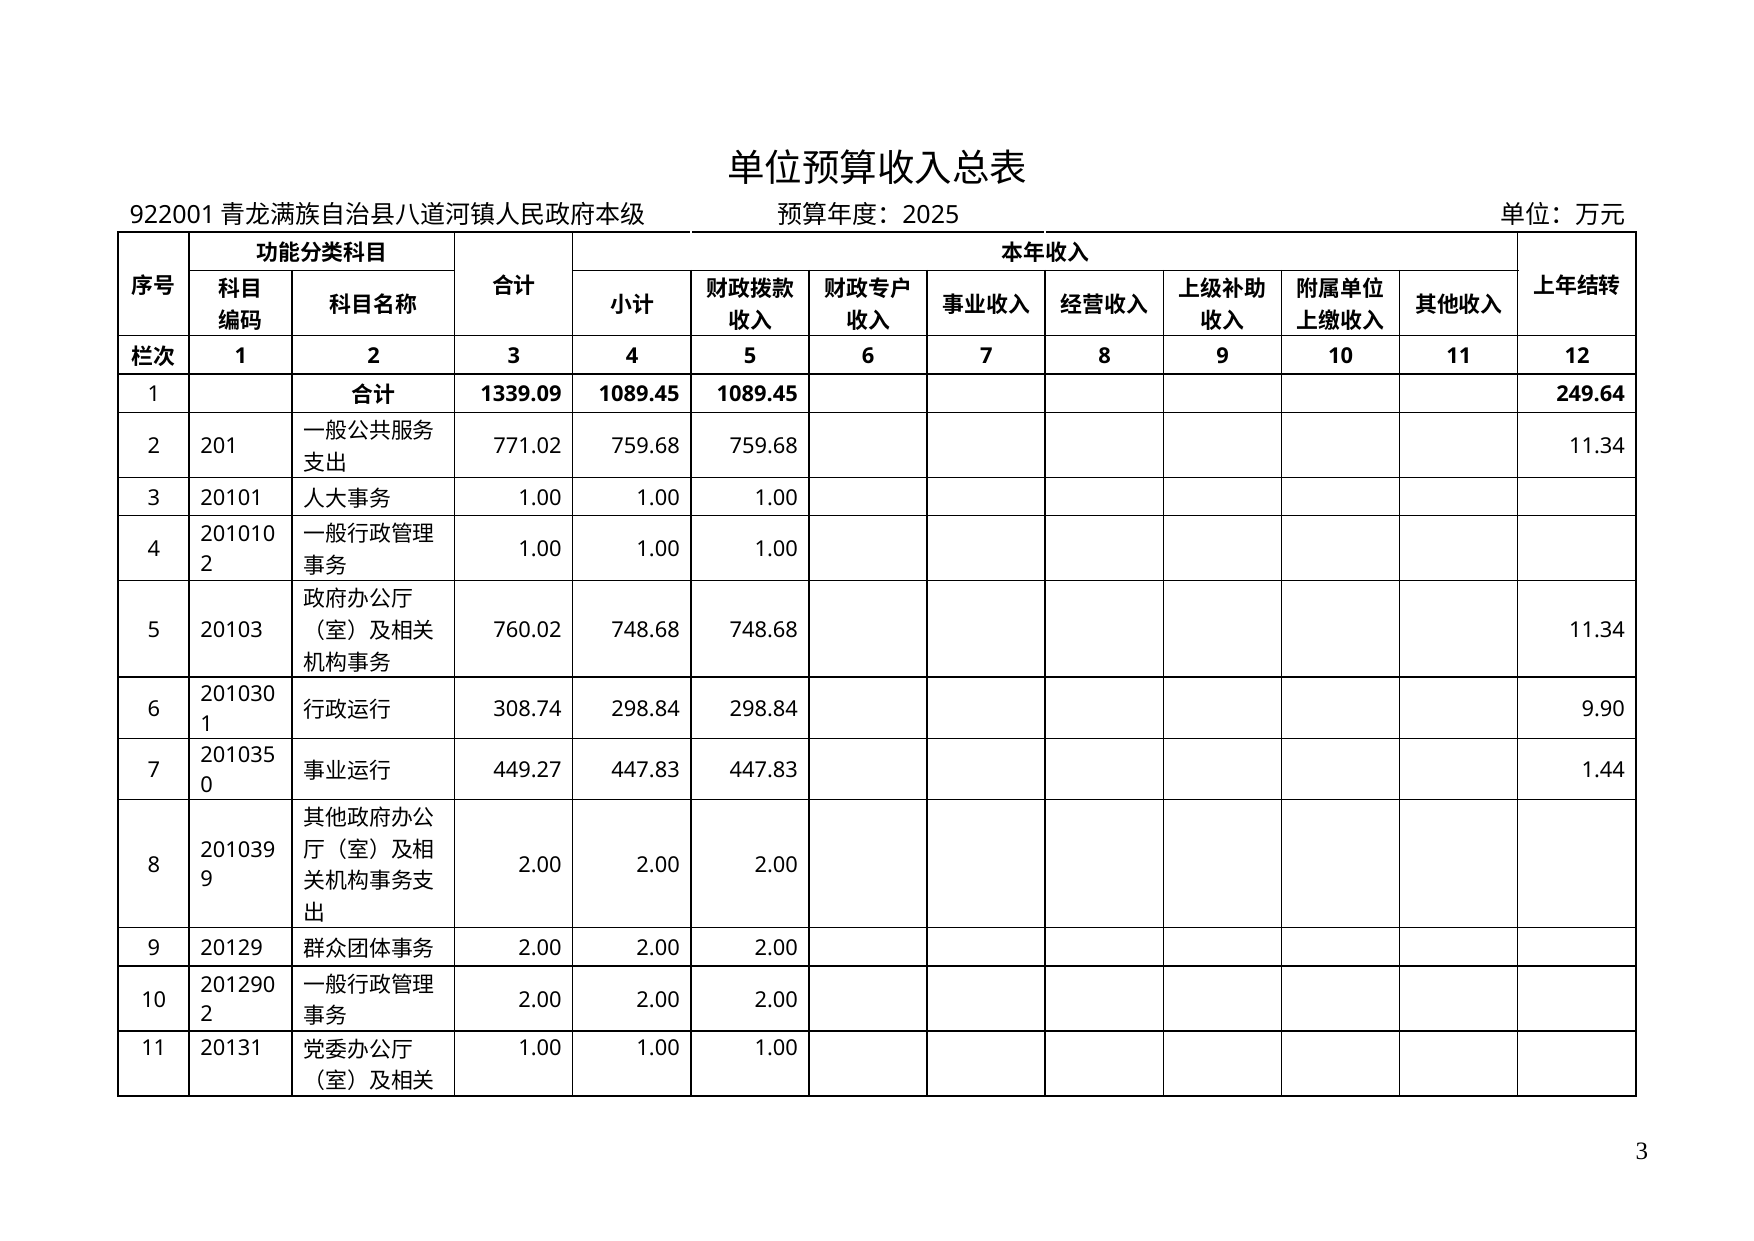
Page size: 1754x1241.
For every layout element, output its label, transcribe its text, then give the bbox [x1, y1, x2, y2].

table_cell 行政运行 [293, 678, 454, 737]
table_cell 2010301 [190, 678, 291, 737]
table_cell 8 [119, 800, 188, 927]
table_cell 1.00 [455, 478, 572, 515]
table_cell 一般公共服务支出 [293, 413, 454, 476]
table_cell [1400, 516, 1517, 580]
table_cell 一般行政管理事务 [293, 967, 454, 1030]
table_cell [1164, 478, 1281, 515]
table_cell [1046, 581, 1163, 676]
table_cell 事业运行 [293, 739, 454, 798]
table_cell 栏次 [119, 336, 188, 373]
table_cell 合计 [293, 375, 454, 411]
table_cell 11.34 [1518, 581, 1635, 676]
table_cell 6 [810, 336, 926, 373]
table_cell 1.00 [692, 516, 808, 580]
table_cell 1 [119, 375, 188, 411]
table_cell 1 [190, 336, 291, 373]
table_cell 9 [119, 928, 188, 965]
table_cell 1.44 [1518, 739, 1635, 798]
table_cell [1046, 928, 1163, 965]
table_cell [1282, 516, 1399, 580]
table_cell 447.83 [692, 739, 808, 798]
table_cell 12 [1518, 336, 1635, 373]
table_cell [810, 739, 926, 798]
table_cell 2012902 [190, 967, 291, 1030]
table_cell 政府办公厅（室）及相关机构事务 [293, 581, 454, 676]
table_cell [1164, 678, 1281, 737]
table_cell [1046, 967, 1163, 1030]
table_cell 经营收入 [1046, 271, 1163, 334]
table_cell [1046, 375, 1163, 411]
table_cell [928, 581, 1044, 676]
table_cell 2.00 [692, 928, 808, 965]
table_cell 2.00 [573, 800, 690, 927]
table_cell [810, 516, 926, 580]
table_cell [1282, 413, 1399, 476]
table_cell [1282, 581, 1399, 676]
table_cell [810, 581, 926, 676]
table_cell [1400, 678, 1517, 737]
table_cell 3 [455, 336, 572, 373]
table_cell [1046, 516, 1163, 580]
table_cell 本年收入 [573, 233, 1517, 270]
table_cell [928, 739, 1044, 798]
table_cell 1.00 [692, 1032, 808, 1095]
table_cell [1282, 478, 1399, 515]
table_cell [1164, 581, 1281, 676]
table_cell 9.90 [1518, 678, 1635, 737]
table_cell 10 [1282, 336, 1399, 373]
table_cell 6 [119, 678, 188, 737]
table_cell [928, 413, 1044, 476]
table_cell [810, 928, 926, 965]
table_cell 298.84 [692, 678, 808, 737]
table_cell 748.68 [573, 581, 690, 676]
table_cell 财政专户 收入 [810, 271, 926, 334]
table_cell [1164, 375, 1281, 411]
table_cell [1282, 1032, 1399, 1095]
table_cell 2 [293, 336, 454, 373]
table_cell 249.64 [1518, 375, 1635, 411]
table_cell [810, 967, 926, 1030]
table_cell [928, 678, 1044, 737]
table_cell [1046, 413, 1163, 476]
table_cell 449.27 [455, 739, 572, 798]
table_cell [810, 678, 926, 737]
table_cell 20129 [190, 928, 291, 965]
table_cell [1400, 478, 1517, 515]
table_cell 上年结转 [1518, 233, 1635, 334]
table_cell 2.00 [455, 928, 572, 965]
table_cell 10 [119, 967, 188, 1030]
table_cell 4 [573, 336, 690, 373]
table_cell [1164, 928, 1281, 965]
table_cell [1282, 928, 1399, 965]
table_cell [1400, 800, 1517, 927]
table_cell [1518, 967, 1635, 1030]
table_cell 事业收入 [928, 271, 1044, 334]
table_cell 759.68 [692, 413, 808, 476]
table_cell 2.00 [692, 800, 808, 927]
table_cell 1339.09 [455, 375, 572, 411]
table_cell 1.00 [573, 478, 690, 515]
table_cell 小计 [573, 271, 690, 334]
table_cell 20131 [190, 1032, 291, 1095]
table_cell 附属单位上缴收入 [1282, 271, 1399, 334]
table_cell [810, 375, 926, 411]
table_cell 序号 [119, 233, 188, 334]
table_cell 合计 [455, 233, 572, 334]
table_cell 2.00 [455, 800, 572, 927]
table_cell [1400, 413, 1517, 476]
table_cell [1518, 800, 1635, 927]
table_cell [928, 1032, 1044, 1095]
table_cell 财政拨款 收入 [692, 271, 808, 334]
table_cell [1046, 1032, 1163, 1095]
table_cell 2010102 [190, 516, 291, 580]
table_header 单位：万元 [1046, 195, 1635, 231]
table_cell [810, 478, 926, 515]
table_cell 759.68 [573, 413, 690, 476]
table_cell 1.00 [455, 1032, 572, 1095]
table_cell 2 [119, 413, 188, 476]
table_cell 群众团体事务 [293, 928, 454, 965]
table_cell [1400, 967, 1517, 1030]
table_cell 760.02 [455, 581, 572, 676]
table_cell 上级补助收入 [1164, 271, 1281, 334]
table_cell [1164, 800, 1281, 927]
table_cell [1046, 739, 1163, 798]
table_cell 人大事务 [293, 478, 454, 515]
table_cell 3 [119, 478, 188, 515]
table_cell 1.00 [573, 1032, 690, 1095]
table_cell [1400, 928, 1517, 965]
table_cell 1089.45 [573, 375, 690, 411]
table_cell [928, 516, 1044, 580]
table_cell 20101 [190, 478, 291, 515]
table_cell [1400, 1032, 1517, 1095]
table_cell 7 [119, 739, 188, 798]
table_cell [1518, 516, 1635, 580]
table_cell [1164, 739, 1281, 798]
table_cell [928, 375, 1044, 411]
table_cell 5 [692, 336, 808, 373]
table_cell 1089.45 [692, 375, 808, 411]
table_cell 748.68 [692, 581, 808, 676]
table_cell [928, 800, 1044, 927]
table_cell [1046, 478, 1163, 515]
table_cell 447.83 [573, 739, 690, 798]
table_cell [1164, 1032, 1281, 1095]
table_cell 5 [119, 581, 188, 676]
table_cell 功能分类科目 [190, 233, 454, 270]
table_cell [1518, 928, 1635, 965]
table_header 预算年度：2025 [692, 195, 1044, 231]
table_cell [1518, 1032, 1635, 1095]
table_cell 4 [119, 516, 188, 580]
table_cell 1.00 [692, 478, 808, 515]
table_cell [928, 478, 1044, 515]
table_cell [810, 413, 926, 476]
table_cell 298.84 [573, 678, 690, 737]
table_cell 1.00 [455, 516, 572, 580]
table_cell 其他收入 [1400, 271, 1517, 334]
table_cell [1282, 800, 1399, 927]
table_cell [1164, 516, 1281, 580]
table_cell 9 [1164, 336, 1281, 373]
table_cell 11 [119, 1032, 188, 1095]
table_cell 一般行政管理事务 [293, 516, 454, 580]
table_cell 11 [1400, 336, 1517, 373]
table_cell 201 [190, 413, 291, 476]
table_cell [928, 967, 1044, 1030]
table_cell 2010399 [190, 800, 291, 927]
table_cell [1400, 375, 1517, 411]
table_cell 2.00 [455, 967, 572, 1030]
table_cell [1400, 739, 1517, 798]
table_cell 2.00 [573, 928, 690, 965]
table_cell 7 [928, 336, 1044, 373]
table_cell 科目 编码 [190, 271, 291, 334]
table_cell [1164, 967, 1281, 1030]
table_cell [928, 928, 1044, 965]
table_cell 771.02 [455, 413, 572, 476]
table_cell 8 [1046, 336, 1163, 373]
table_cell 1.00 [573, 516, 690, 580]
table_cell [1046, 800, 1163, 927]
table_cell 308.74 [455, 678, 572, 737]
table_cell [1282, 678, 1399, 737]
table_cell 11.34 [1518, 413, 1635, 476]
table_cell [1400, 581, 1517, 676]
table_cell [1282, 967, 1399, 1030]
table_cell [810, 1032, 926, 1095]
table_cell [1282, 375, 1399, 411]
table_cell 科目名称 [293, 271, 454, 334]
table_cell 20103 [190, 581, 291, 676]
table_header 922001青龙满族自治县八道河镇人民政府本级 [119, 195, 690, 231]
table_cell 2010350 [190, 739, 291, 798]
table_cell [190, 375, 291, 411]
table_cell [1164, 413, 1281, 476]
text 单位预算收入总表 [106, 142, 1648, 193]
table_cell 2.00 [573, 967, 690, 1030]
table_cell [1282, 739, 1399, 798]
table_cell 其他政府办公厅（室）及相关机构事务支出 [293, 800, 454, 927]
table_cell [1046, 678, 1163, 737]
table_cell [1518, 478, 1635, 515]
table_cell [810, 800, 926, 927]
table_cell 2.00 [692, 967, 808, 1030]
table_cell 党委办公厅（室）及相关机构事务 [293, 1032, 454, 1095]
